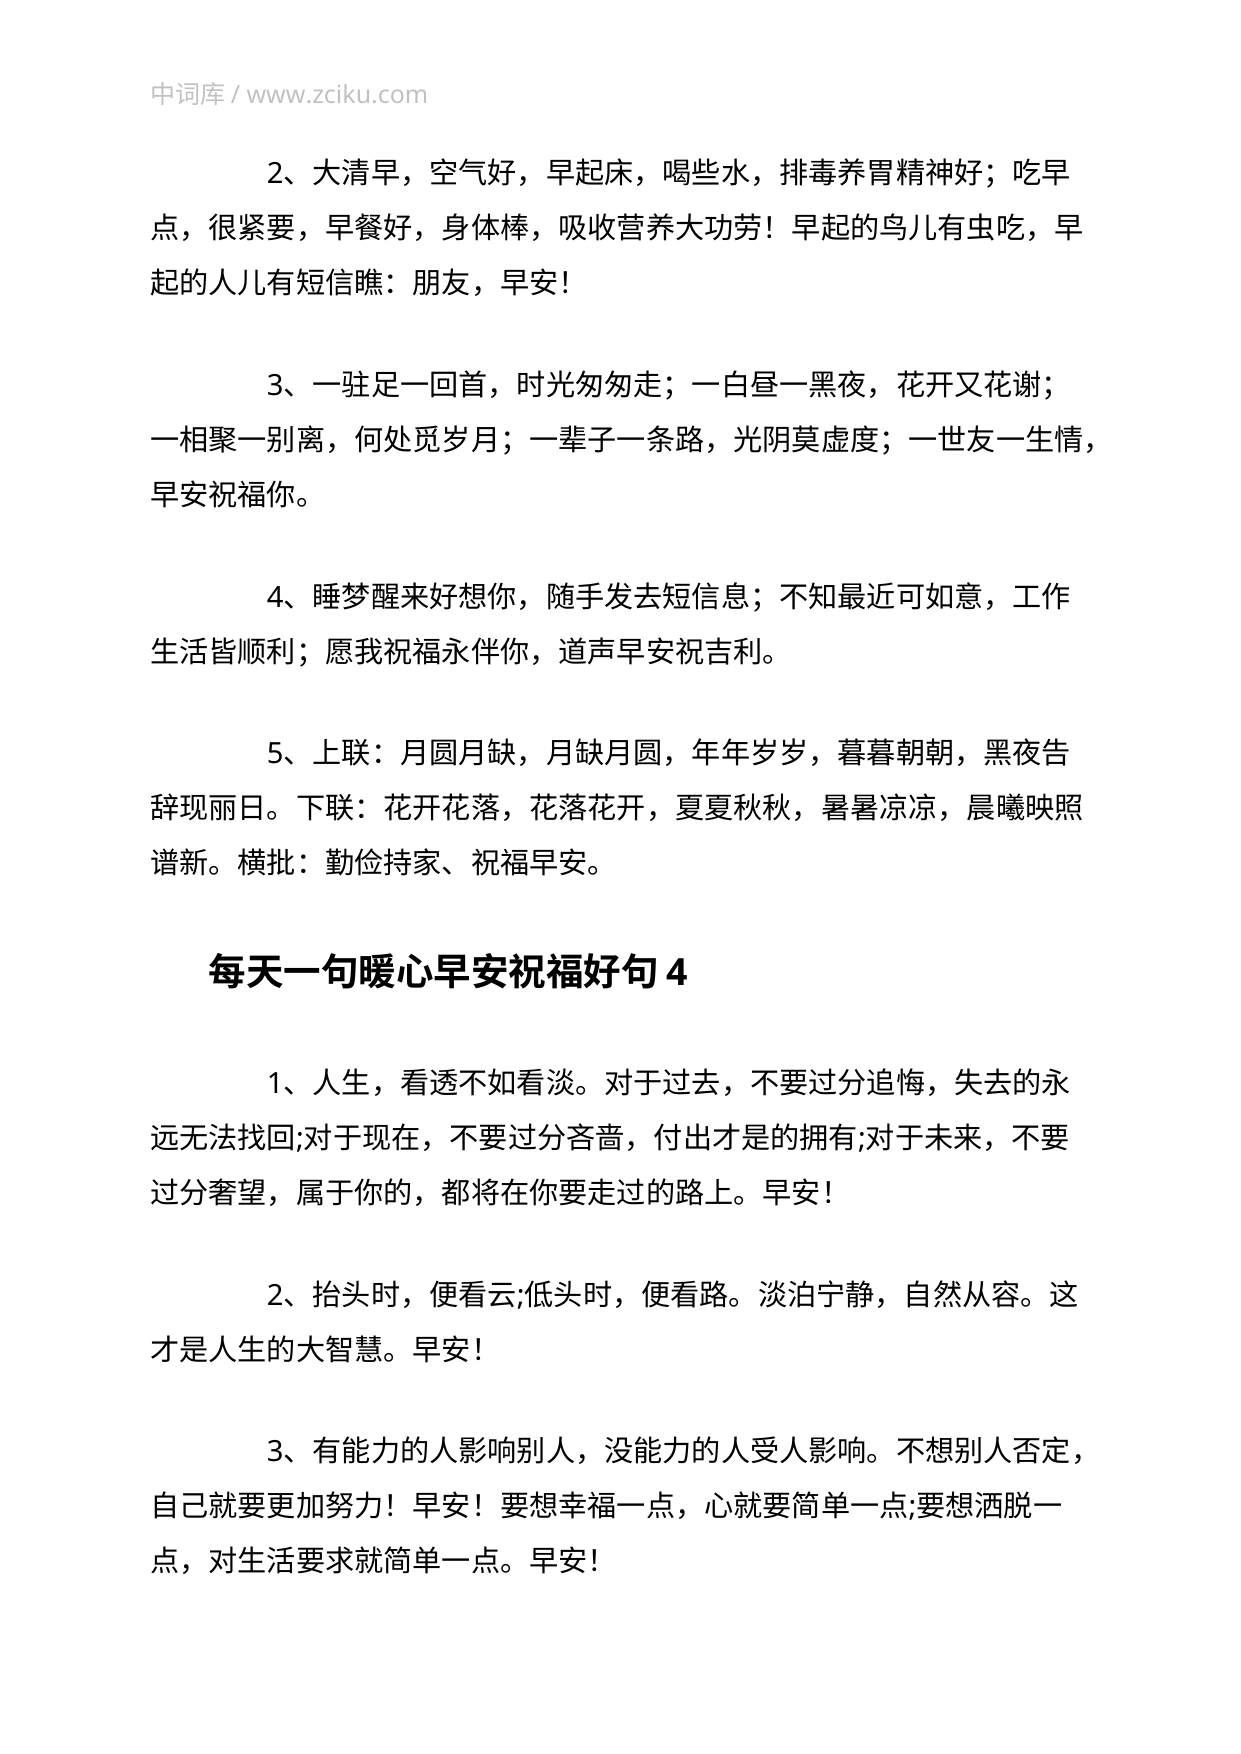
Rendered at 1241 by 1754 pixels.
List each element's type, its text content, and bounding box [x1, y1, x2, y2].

text 2、大清早，空气好，早起床，喝些水，排毒养胃精神好；吃早点，很紧要，早餐好，身体棒，吸收营养大功劳！早起的鸟儿有虫吃，早起的人儿有短信瞧：朋友，早安！ [150, 150, 1090, 302]
text 2、抬头时，便看云;低头时，便看路。淡泊宁静，自然从容。这才是人生的大智慧。早安！ [150, 1271, 1090, 1368]
text 3、一驻足一回首，时光匆匆走；一白昼一黑夜，花开又花谢；一相聚一别离，何处觅岁月；一辈子一条路，光阴莫虚度；一世友一生情，早安祝福你。 [150, 362, 1090, 514]
text 5、上联：月圆月缺，月缺月圆，年年岁岁，暮暮朝朝，黑夜告辞现丽日。下联：花开花落，花落花开，夏夏秋秋，暑暑凉凉，晨曦映照谱新。横批：勤俭持家、祝福早安。 [150, 730, 1090, 882]
text 每天一句暖心早安祝福好句4 [150, 942, 1090, 996]
text 1、人生，看透不如看淡。对于过去，不要过分追悔，失去的永远无法找回;对于现在，不要过分吝啬，付出才是的拥有;对于未来，不要过分奢望，属于你的，都将在你要走过的路上。早安！ [150, 1059, 1090, 1212]
text 4、睡梦醒来好想你，随手发去短信息；不知最近可如意，工作生活皆顺利；愿我祝福永伴你，道声早安祝吉利。 [150, 573, 1090, 671]
text 3、有能力的人影响别人，没能力的人受人影响。不想别人否定，自己就要更加努力！早安！要想幸福一点，心就要简单一点;要想洒脱一点，对生活要求就简单一点。早安！ [150, 1428, 1090, 1580]
